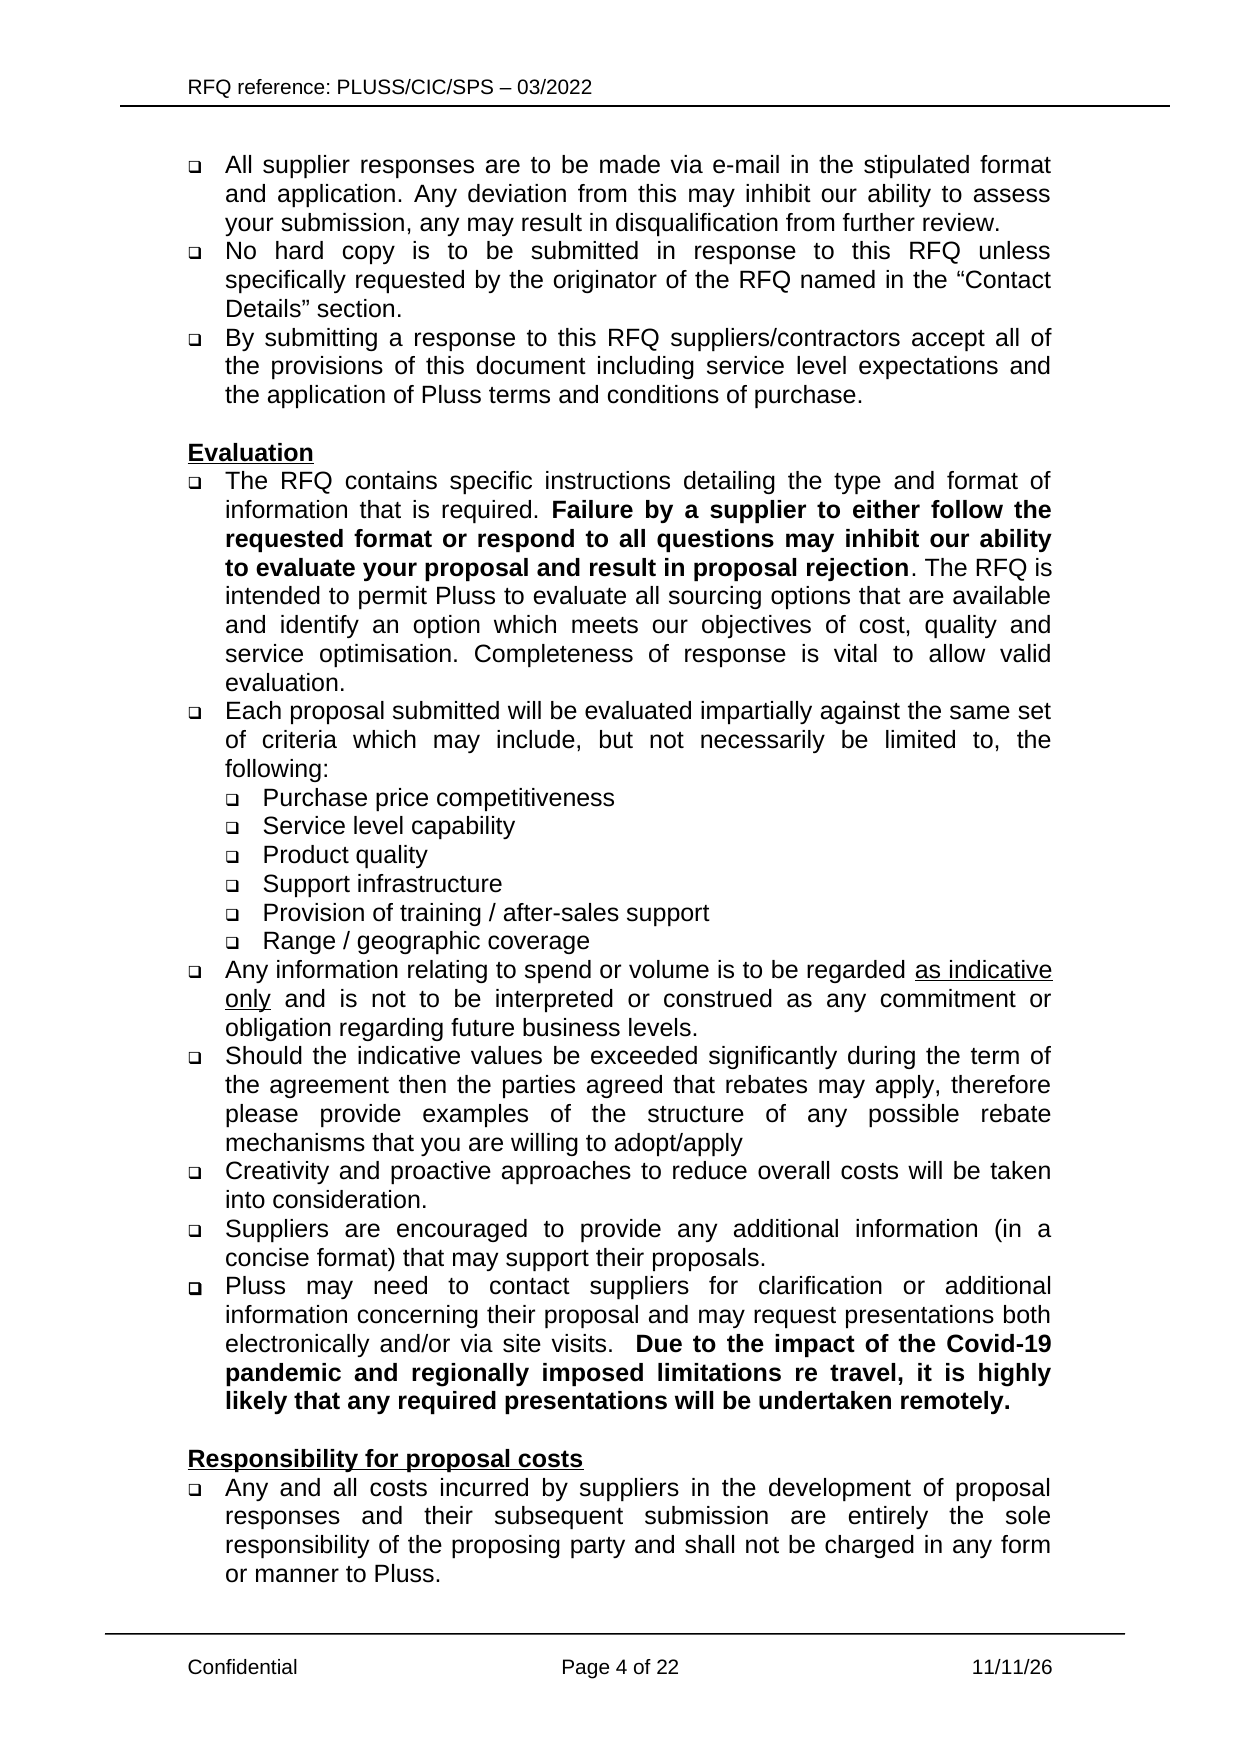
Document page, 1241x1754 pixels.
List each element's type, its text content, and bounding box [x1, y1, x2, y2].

list Purchase price competitiveness [225, 782, 1053, 811]
list Service level capability [225, 811, 1053, 840]
list Support infrastructure [225, 869, 1053, 897]
list Any and all costs incurred by suppliers in the development of proposal responses and their subsequent submission are entirely the sole responsibility of the proposing party and shall not be charged in any form or manner to Pluss. [187, 1472, 1053, 1587]
list Pluss may need to contact suppliers for clarification or additional information concerning their proposal and may request presentations both electronically and/or via site visits. Due to the impact of the Covid-19 pandemic and regionally imposed limitations re travel, it is highly likely that any required presentations will be undertaken remotely. [187, 1271, 1053, 1415]
list Suppliers are encouraged to provide any additional information (in a concise format) that may support their proposals. [187, 1214, 1053, 1271]
list Each proposal submitted will be evaluated impartially against the same set of criteria which may include, but not necessarily be limited to, the following: [187, 696, 1053, 782]
list By submitting a response to this RFQ suppliers/contractors accept all of the provisions of this document including service level expectations and the application of Pluss terms and conditions of purchase. [187, 322, 1053, 409]
text Responsibility for proposal costs [187, 1444, 1053, 1472]
list No hard copy is to be submitted in response to this RFQ unless specifically requested by the originator of the RFQ named in the “Contact Details” section. [187, 236, 1053, 322]
list Should the indicative values be exceeded significantly during the term of the agreement then the parties agreed that rebates may apply, therefore please provide examples of the structure of any possible rebate mechanisms that you are willing to adopt/apply [187, 1041, 1053, 1156]
list Any information relating to spend or volume is to be regarded as indicative only and is not to be interpreted or construed as any commitment or obligation regarding future business levels. [187, 955, 1053, 1041]
list All supplier responses are to be made via e-mail in the stipulated format and application. Any deviation from this may inhibit our ability to assess your submission, any may result in disqualification from further review. [187, 150, 1053, 236]
text Evaluation [187, 437, 1053, 466]
list The RFQ contains specific instructions detailing the type and format of information that is required. Failure by a supplier to either follow the requested format or respond to all questions may inhibit our ability to evaluate your proposal and result in proposal rejection. The RFQ is intended to permit Pluss to evaluate all sourcing options that are available and identify an option which meets our objectives of cost, quality and service optimisation. Completeness of response is vital to allow valid evaluation. [187, 466, 1053, 696]
list Product quality [225, 840, 1053, 869]
list Creativity and proactive approaches to reduce overall costs will be taken into consideration. [187, 1156, 1053, 1214]
list Provision of training / after-sales support [225, 897, 1053, 926]
list Range / geographic coverage [225, 926, 1053, 955]
